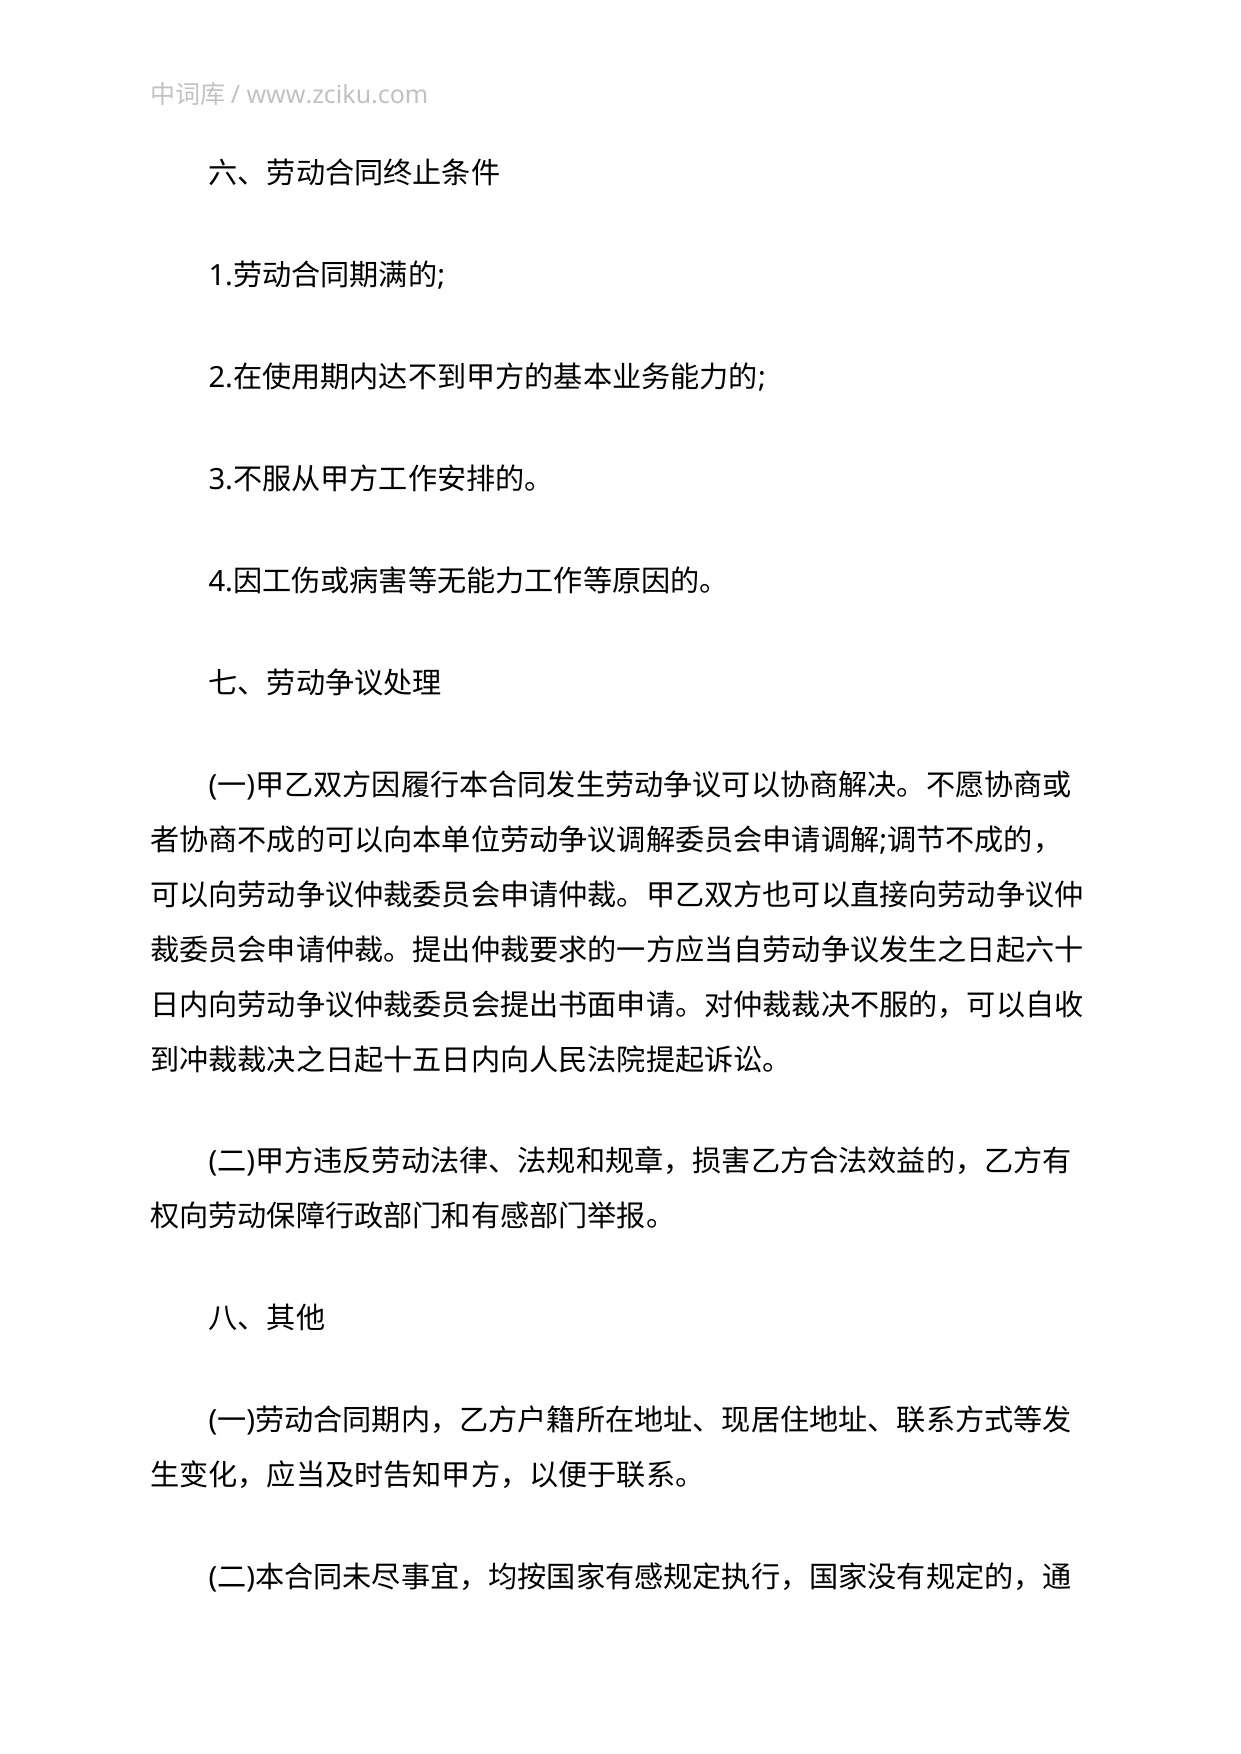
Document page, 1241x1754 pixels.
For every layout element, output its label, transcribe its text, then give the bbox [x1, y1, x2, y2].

text 4.因工伤或病害等无能力工作等原因的。 [150, 558, 1090, 600]
text (一)劳动合同期内，乙方户籍所在地址、现居住地址、联系方式等发生变化，应当及时告知甲方，以便于联系。 [150, 1396, 1090, 1494]
text 3.不服从甲方工作安排的。 [150, 456, 1090, 498]
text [150, 1553, 1090, 1596]
text 八、其他 [150, 1295, 1090, 1337]
text 六、劳动合同终止条件 [150, 150, 1090, 192]
text (二)甲方违反劳动法律、法规和规章，损害乙方合法效益的，乙方有权向劳动保障行政部门和有感部门举报。 [150, 1138, 1090, 1235]
text 1.劳动合同期满的; [150, 252, 1090, 294]
text (一)甲乙双方因履行本合同发生劳动争议可以协商解决。不愿协商或者协商不成的可以向本单位劳动争议调解委员会申请调解;调节不成的，可以向劳动争议仲裁委员会申请仲裁。甲乙双方也可以直接向劳动争议仲裁委员会申请仲裁。提出仲裁要求的一方应当自劳动争议发生之日起六十日内向劳动争议仲裁委员会提出书面申请。对仲裁裁决不服的，可以自收到冲裁裁决之日起十五日内向人民法院提起诉讼。 [150, 761, 1090, 1078]
text 七、劳动争议处理 [150, 660, 1090, 702]
text 2.在使用期内达不到甲方的基本业务能力的; [150, 354, 1090, 396]
